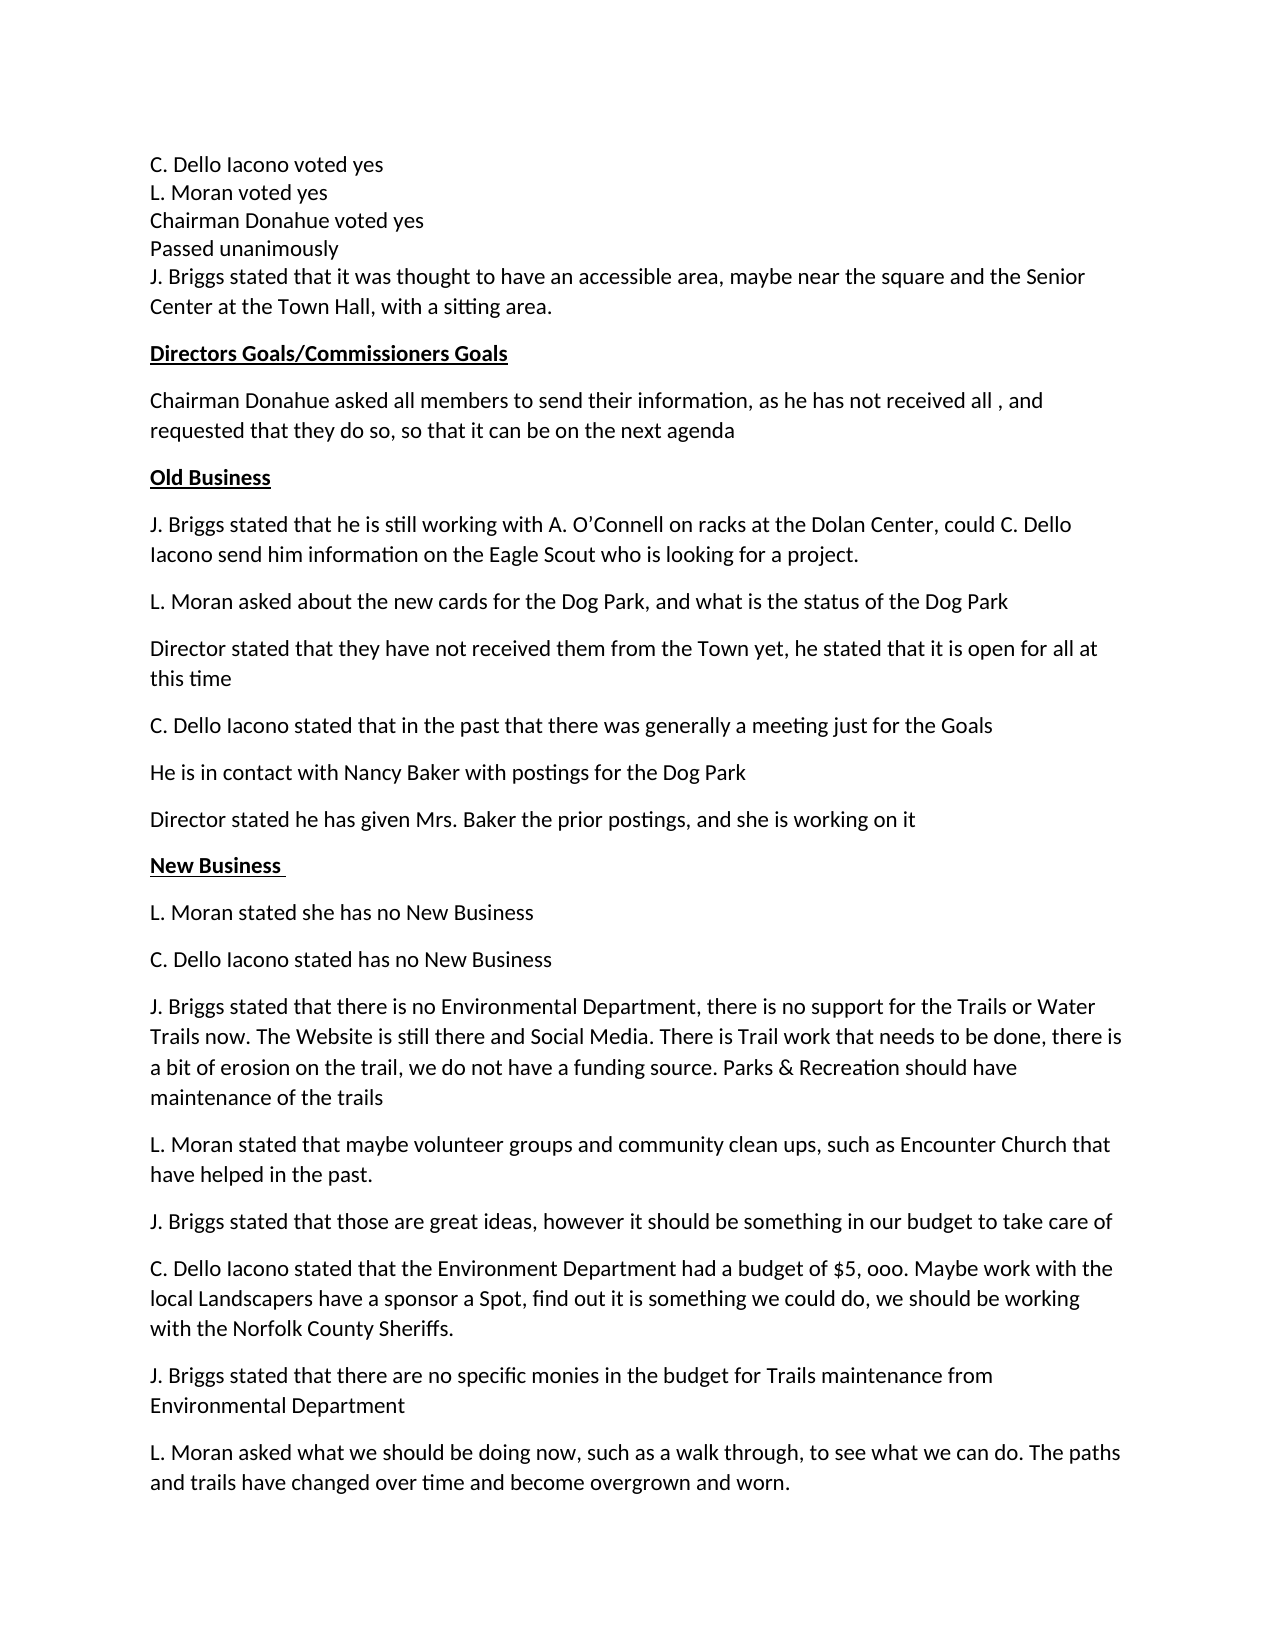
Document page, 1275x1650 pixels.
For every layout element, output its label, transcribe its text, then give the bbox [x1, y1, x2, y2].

text J. Briggs stated that there is no Environmental Department, there is no support for the Trails or Water Trails now. The Website is still there and Social Media. There is Trail work that needs to be done, there is a bit of erosion on the trail, we do not have a funding source. Parks & Recreation should have maintenance of the trails [150, 992, 1125, 1111]
text J. Briggs stated that he is still working with A. O’Connell on racks at the Dolan Center, could C. Dello Iacono send him information on the Eagle Scout who is looking for a project. [150, 510, 1125, 568]
text C. Dello Iacono voted yes [150, 150, 1125, 178]
text Director stated he has given Mrs. Baker the prior postings, and she is working on it [150, 805, 1125, 833]
text L. Moran stated that maybe volunteer groups and community clean ups, such as Encounter Church that have helped in the past. [150, 1130, 1125, 1188]
text Director stated that they have not received them from the Town yet, he stated that it is open for all at this time [150, 634, 1125, 692]
text J. Briggs stated that those are great ideas, however it should be something in our budget to take care of [150, 1207, 1125, 1235]
text Old Business [150, 463, 1125, 491]
text C. Dello Iacono stated that the Environment Department had a budget of $5, ooo. Maybe work with the local Landscapers have a sponsor a Spot, find out it is something we could do, we should be working with the Norfolk County Sheriffs. [150, 1254, 1125, 1342]
text J. Briggs stated that there are no specific monies in the budget for Trails maintenance from Environmental Department [150, 1361, 1125, 1419]
text Chairman Donahue asked all members to send their information, as he has not received all , and requested that they do so, so that it can be on the next agenda [150, 386, 1125, 444]
text C. Dello Iacono stated that in the past that there was generally a meeting just for the Goals [150, 711, 1125, 739]
text C. Dello Iacono stated has no New Business [150, 945, 1125, 973]
text Passed unanimously [150, 234, 1125, 262]
text L. Moran voted yes [150, 178, 1125, 206]
text He is in contact with Nancy Baker with postings for the Dog Park [150, 758, 1125, 786]
text L. Moran asked about the new cards for the Dog Park, and what is the status of the Dog Park [150, 587, 1125, 615]
text New Business [150, 852, 1125, 880]
text L. Moran stated she has no New Business [150, 898, 1125, 927]
text Chairman Donahue voted yes [150, 206, 1125, 234]
text L. Moran asked what we should be doing now, such as a walk through, to see what we can do. The paths and trails have changed over time and become overgrown and worn. [150, 1438, 1125, 1496]
text J. Briggs stated that it was thought to have an accessible area, maybe near the square and the Senior Center at the Town Hall, with a sitting area. [150, 262, 1125, 320]
text Directors Goals/Commissioners Goals [150, 339, 1125, 367]
